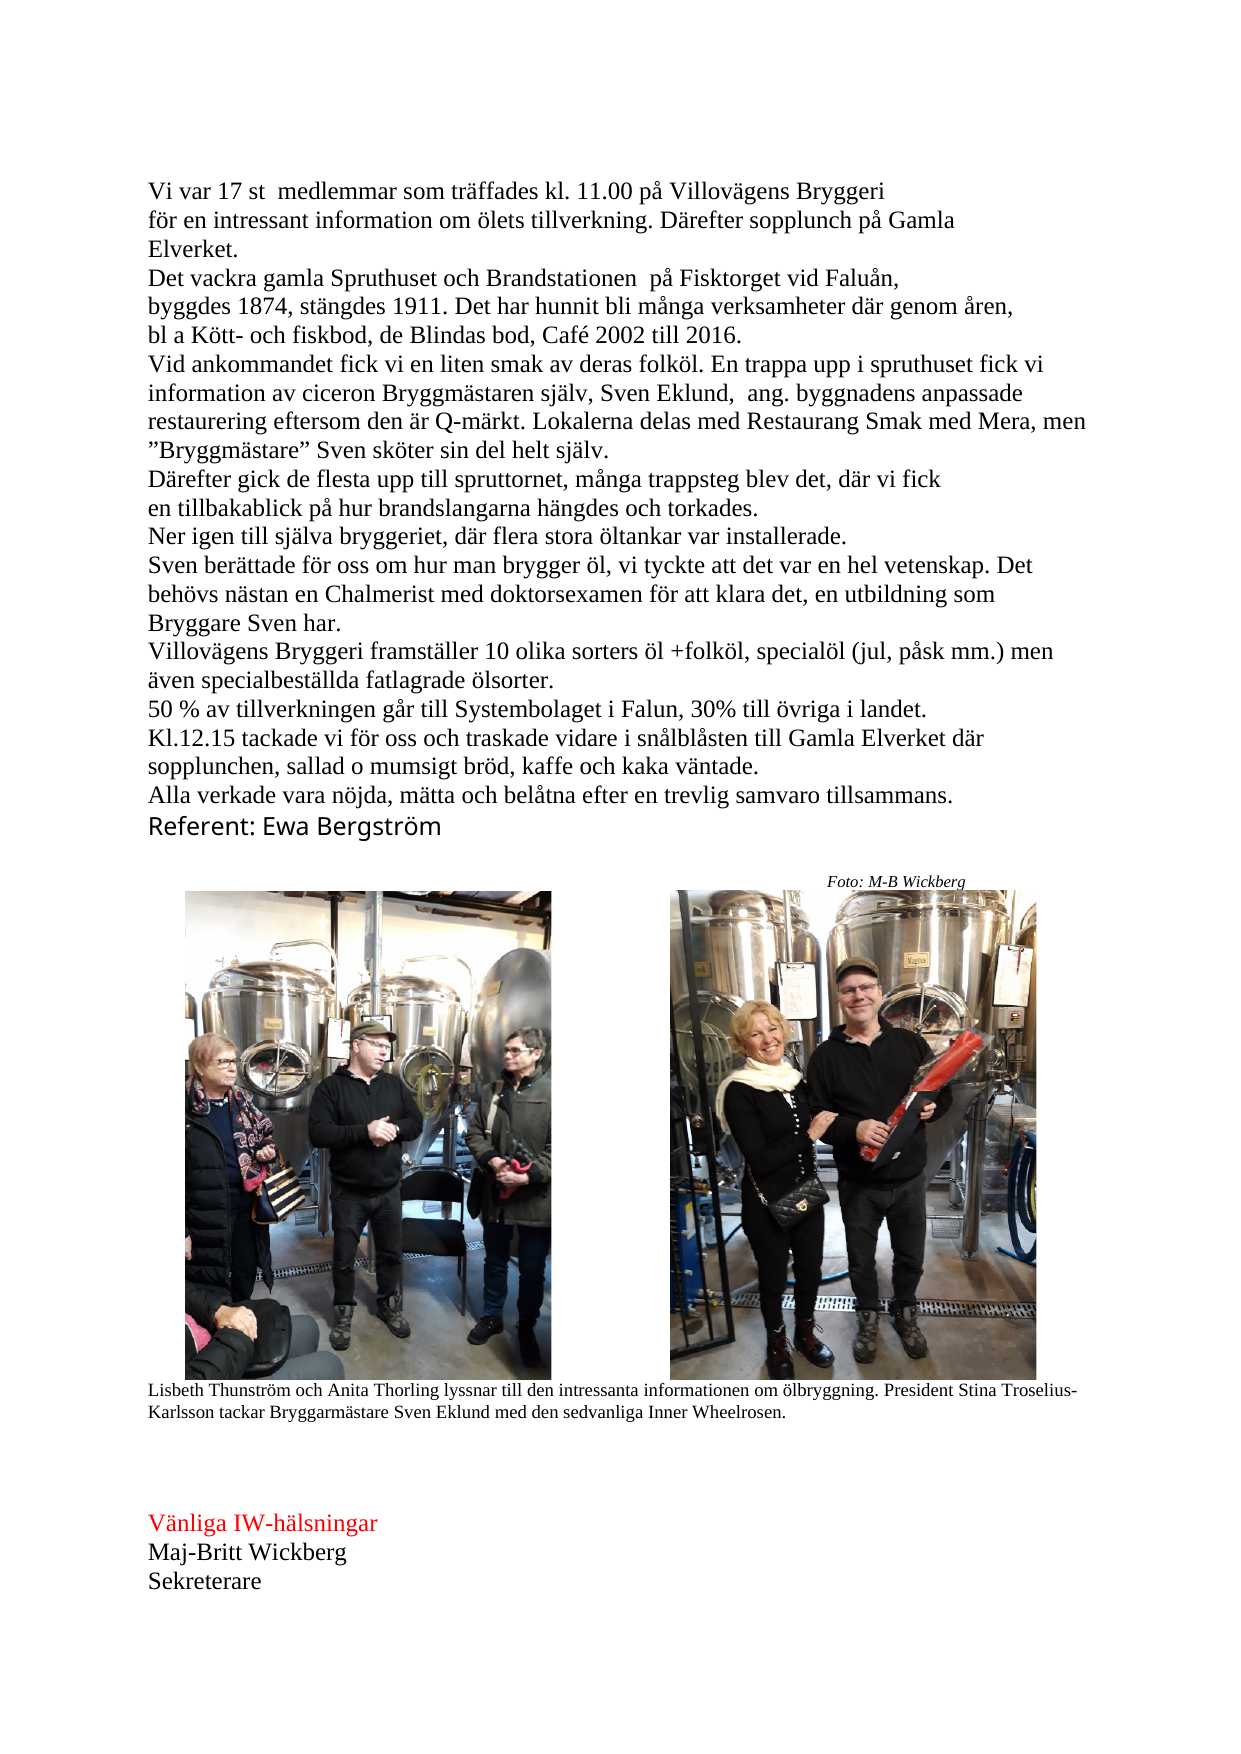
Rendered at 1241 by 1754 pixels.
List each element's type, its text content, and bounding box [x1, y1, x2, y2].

text Vi var 17 st medlemmar som träffades kl. 11.00 på Villovägens Bryggeri [148, 176, 1093, 205]
picture [185, 891, 552, 1380]
text en tillbakablick på hur brandslangarna hängdes och torkades. [148, 493, 1093, 521]
text Sven berättade för oss om hur man brygger öl, vi tyckte att det var en hel vetenskap. Det behövs nästan en Chalmerist med doktorsexamen för att klara det, en utbildning som Bryggare Sven har. [148, 550, 1093, 636]
text Elverket. [148, 234, 1093, 263]
text Villovägens Bryggeri framställer 10 olika sorters öl +folköl, specialöl (jul, påsk mm.) men även specialbeställda fatlagrade ölsorter. [148, 636, 1093, 694]
text Sekreterare [148, 1566, 1093, 1595]
text 50 % av tillverkningen går till Systembolaget i Falun, 30% till övriga i landet. [148, 694, 1093, 723]
text Det vackra gamla Spruthuset och Brandstationen på Fisktorget vid Faluån, [148, 263, 1093, 291]
text Vänliga IW-hälsningar [148, 1508, 1093, 1537]
text Vid ankommandet fick vi en liten smak av deras folköl. En trappa upp i spruthuset fick vi information av ciceron Bryggmästaren själv, Sven Eklund, ang. byggnadens anpassade restaurering eftersom den är Q-märkt. Lokalerna delas med Restaurang Smak med Mera, men ”Bryggmästare” Sven sköter sin del helt själv. [148, 349, 1093, 464]
text Lisbeth Thunström och Anita Thorling lyssnar till den intressanta informationen om ölbryggning. President Stina Troselius-Karlsson tackar Bryggarmästare Sven Eklund med den sedvanliga Inner Wheelrosen. [148, 1379, 1093, 1422]
text Kl.12.15 tackade vi för oss och traskade vidare i snålblåsten till Gamla Elverket där sopplunchen, sallad o mumsigt bröd, kaffe och kaka väntade. [148, 723, 1093, 780]
text Maj-Britt Wickberg [148, 1537, 1093, 1566]
text Alla verkade vara nöjda, mätta och belåtna efter en trevlig samvaro tillsammans. [148, 780, 1093, 809]
text för en intressant information om ölets tillverkning. Därefter sopplunch på Gamla [148, 205, 1093, 234]
text Därefter gick de flesta upp till spruttornet, många trappsteg blev det, där vi fick [148, 464, 1093, 493]
text Referent: Ewa Bergström [148, 809, 1093, 843]
text bl a Kött- och fiskbod, de Blindas bod, Café 2002 till 2016. [148, 320, 1093, 349]
text byggdes 1874, stängdes 1911. Det har hunnit bli många verksamheter där genom åren, [148, 291, 1093, 320]
picture [670, 890, 1037, 1380]
text Foto: M-B Wickberg [148, 872, 1093, 891]
text Ner igen till själva bryggeriet, där flera stora öltankar var installerade. [148, 521, 1093, 550]
